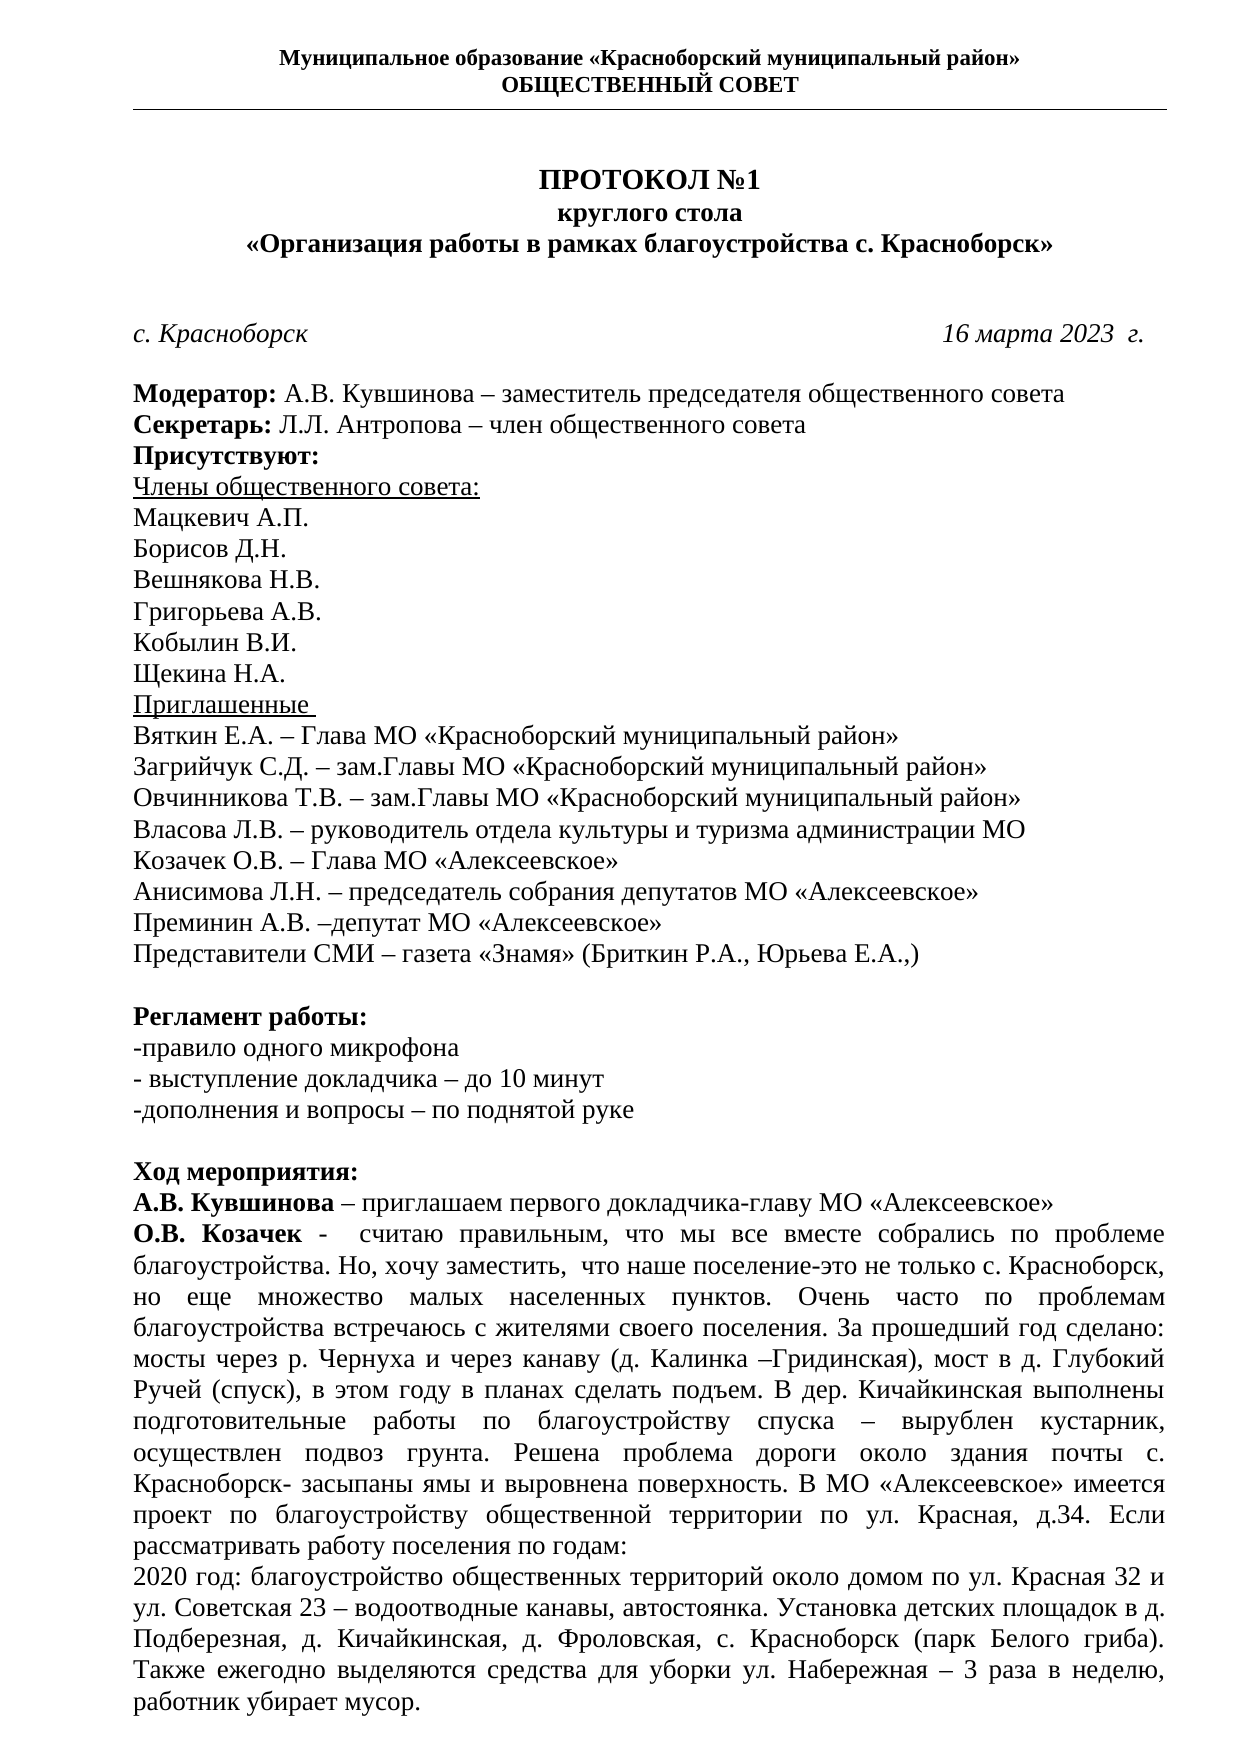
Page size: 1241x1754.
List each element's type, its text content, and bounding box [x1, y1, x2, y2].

text с. Красноборск 16 марта 2023 г. [133, 317, 1167, 349]
text Анисимова Л.Н. – председатель собрания депутатов МО «Алексеевское» [133, 875, 1167, 906]
text Вяткин Е.А. – Глава МО «Красноборский муниципальный район» [133, 719, 1167, 750]
text - выступление докладчика – до 10 минут [133, 1062, 1167, 1093]
text Члены общественного совета: [133, 470, 1167, 501]
text А.В. Кувшинова – приглашаем первого докладчика-главу МО «Алексеевское» [133, 1186, 1167, 1218]
text Приглашенные [133, 688, 1167, 719]
text О.В. Козачек - считаю правильным, что мы все вместе собрались по проблеме благоустройства. Но, хочу заместить, что наше поселение-это не только с. Красноборск, но еще множество малых населенных пунктов. Очень часто по проблемам благоустройства встречаюсь с жителями своего поселения. За прошедший год сделано: мосты через р. Чернуха и через канаву (д. Калинка –Гридинская), мост в д. Глубокий Ручей (спуск), в этом году в планах сделать подъем. В дер. Кичайкинская выполнены подготовительные работы по благоустройству спуска – вырублен кустарник, осуществлен подвоз грунта. Решена проблема дороги около здания почты с. Красноборск- засыпаны ямы и выровнена поверхность. В МО «Алексеевское» имеется проект по благоустройству общественной территории по ул. Красная, д.34. Если рассматривать работу поселения по годам: [133, 1218, 1167, 1560]
text Вешнякова Н.В. [133, 563, 1167, 595]
text -правило одного микрофона [133, 1031, 1167, 1062]
text Мацкевич А.П. [133, 501, 1167, 532]
text ПРОТОКОЛ №1 [133, 162, 1167, 196]
text Регламент работы: [133, 999, 1167, 1031]
text Присутствуют: [133, 439, 1167, 470]
text Ход мероприятия: [133, 1155, 1167, 1186]
text Кобылин В.И. [133, 626, 1167, 657]
text Представители СМИ – газета «Знамя» (Бриткин Р.А., Юрьева Е.А.,) [133, 937, 1167, 968]
text Модератор: А.В. Кувшинова – заместитель председателя общественного совета [133, 377, 1167, 408]
text Григорьева А.В. [133, 595, 1167, 626]
text Борисов Д.Н. [133, 532, 1167, 563]
text 2020 год: благоустройство общественных территорий около домом по ул. Красная 32 и ул. Советская 23 – водоотводные канавы, автостоянка. Установка детских площадок в д. Подберезная, д. Кичайкинская, д. Фроловская, с. Красноборск (парк Белого гриба). Также ежегодно выделяются средства для уборки ул. Набережная – 3 раза в неделю, работник убирает мусор. [133, 1560, 1167, 1716]
text Овчинникова Т.В. – зам.Главы МО «Красноборский муниципальный район» [133, 782, 1167, 813]
text круглого стола [133, 196, 1167, 227]
text Власова Л.В. – руководитель отдела культуры и туризма администрации МО [133, 813, 1167, 844]
text Загрийчук С.Д. – зам.Главы МО «Красноборский муниципальный район» [133, 750, 1167, 782]
text Секретарь: Л.Л. Антропова – член общественного совета [133, 408, 1167, 439]
text Преминин А.В. –депутат МО «Алексеевское» [133, 906, 1167, 937]
text Щекина Н.А. [133, 657, 1167, 688]
text Козачек О.В. – Глава МО «Алексеевское» [133, 844, 1167, 875]
text ОБЩЕСТВЕННЫЙ СОВЕТ [133, 71, 1167, 97]
text «Организация работы в рамках благоустройства с. Красноборск» [133, 227, 1167, 258]
text -дополнения и вопросы – по поднятой руке [133, 1093, 1167, 1124]
text Муниципальное образование «Красноборский муниципальный район» [133, 44, 1167, 71]
